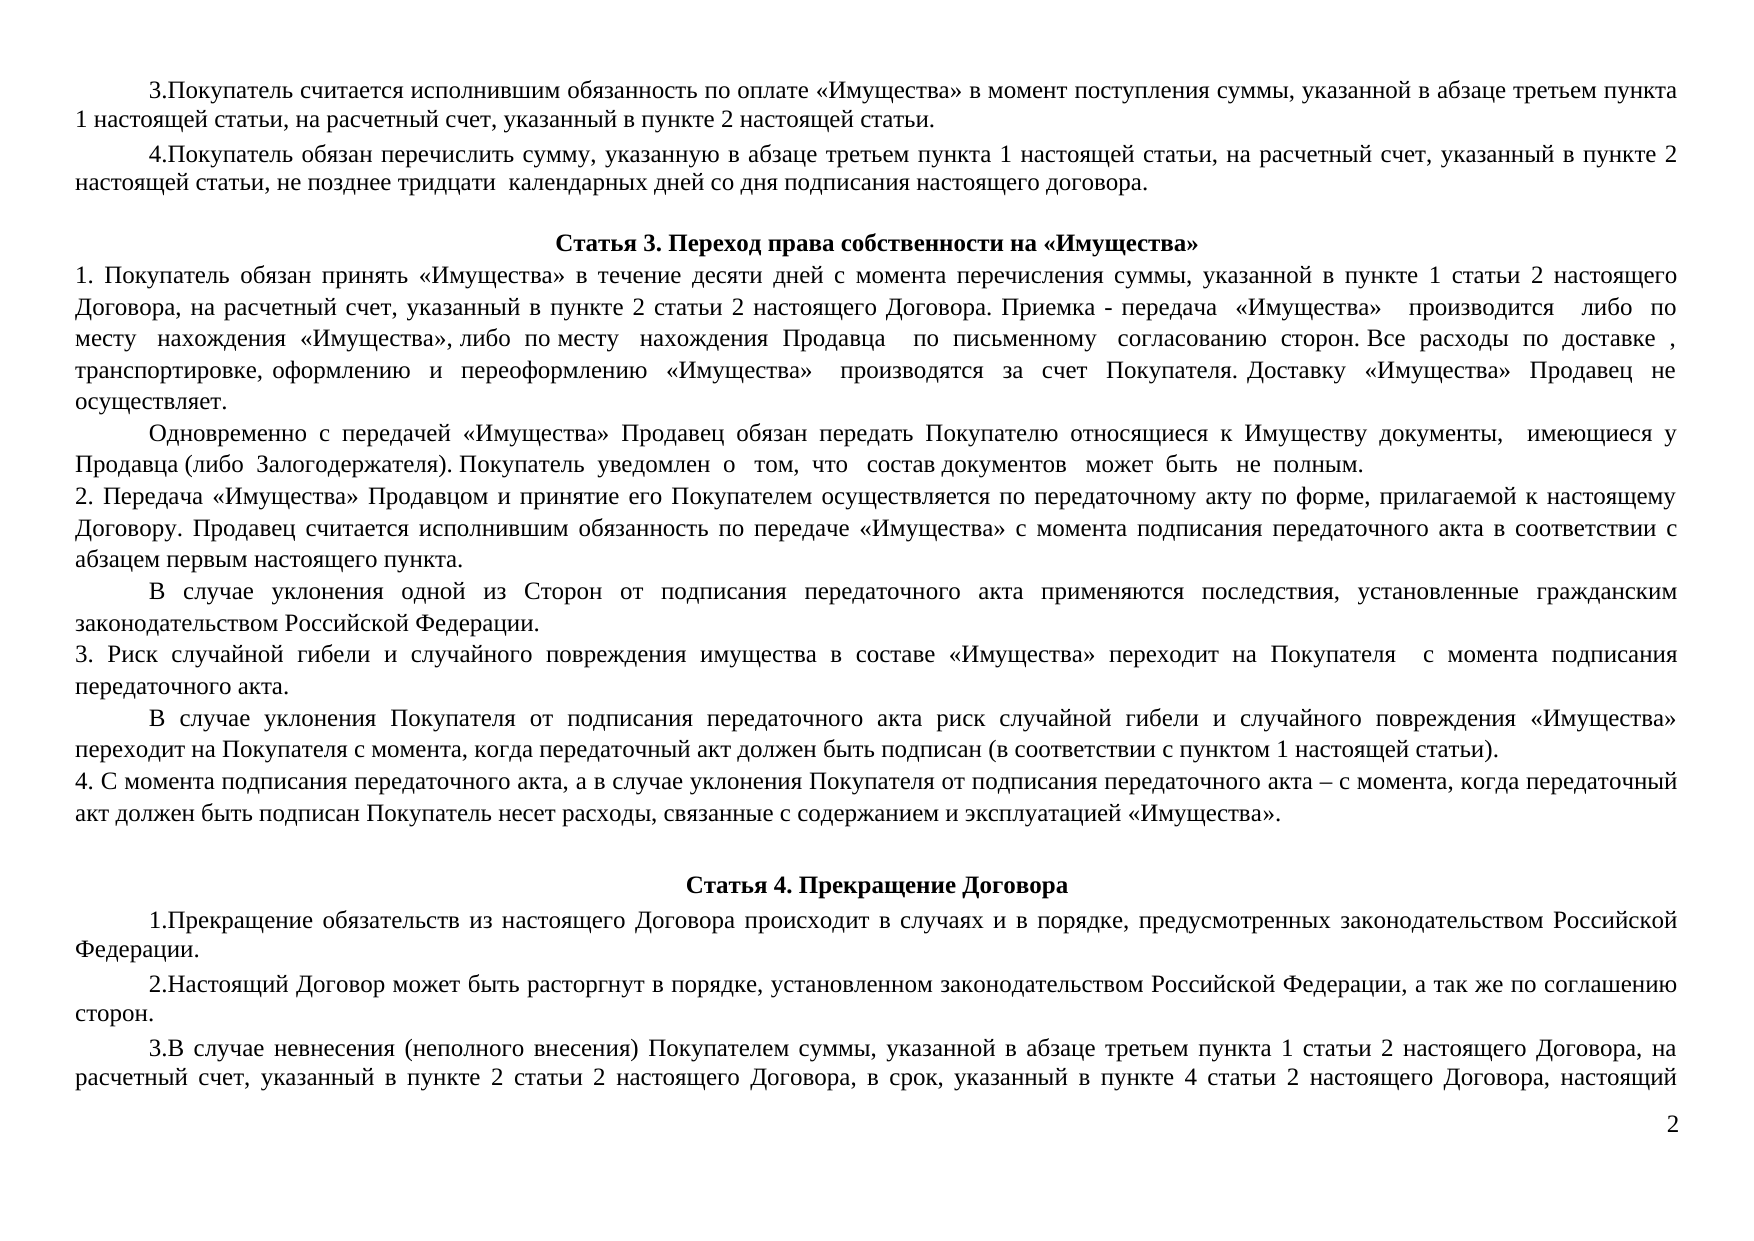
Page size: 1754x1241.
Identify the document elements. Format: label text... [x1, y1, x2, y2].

text 2. Передача «Имущества» Продавцом и принятие его Покупателем осуществляется по передаточному акту по форме, прилагаемой к настоящему Договору. Продавец считается исполнившим обязанность по передаче «Имущества» с момента подписания передаточного акта в соответствии с абзацем первым настоящего пункта. [75, 481, 1679, 573]
text 4. С момента подписания передаточного акта, а в случае уклонения Покупателя от подписания передаточного акта – с момента, когда передаточный акт должен быть подписан Покупатель несет расходы, связанные с содержанием и эксплуатацией «Имущества». [75, 766, 1679, 827]
text В случае уклонения Покупателя от подписания передаточного акта риск случайной гибели и случайного повреждения «Имущества» переходит на Покупателя с момента, когда передаточный акт должен быть подписан (в соответствии с пунктом 1 настоящей статьи). [75, 703, 1679, 763]
text В случае уклонения одной из Сторон от подписания передаточного акта применяются последствия, установленные гражданским законодательством Российской Федерации. [75, 576, 1679, 637]
text 2.Настоящий Договор может быть расторгнут в порядке, установленном законодательством Российской Федерации, а так же по соглашению сторон. [75, 969, 1679, 1027]
text Одновременно с передачей «Имущества» Продавец обязан передать Покупателю относящиеся к Имуществу документы, имеющиеся у Продавца (либо Залогодержателя). Покупатель уведомлен о том, что состав документов может быть не полным. [75, 418, 1679, 478]
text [75, 1033, 1679, 1091]
text 1. Покупатель обязан принять «Имущества» в течение десяти дней с момента перечисления суммы, указанной в пункте 1 статьи 2 настоящего Договора, на расчетный счет, указанный в пункте 2 статьи 2 настоящего Договора. Приемка - передача «Имущества» производится либо по месту нахождения «Имущества», либо по месту нахождения Продавца по письменному согласованию сторон. Все расходы по доставке , транспортировке, оформлению и переоформлению «Имущества» производятся за счет Покупателя. Доставку «Имущества» Продавец не осуществляет. [75, 260, 1679, 415]
text Статья 3. Переход права собственности на «Имущества» [75, 228, 1679, 257]
text 4.Покупатель обязан перечислить сумму, указанную в абзаце третьем пункта 1 настоящей статьи, на расчетный счет, указанный в пункте 2 настоящей статьи, не позднее тридцати календарных дней со дня подписания настоящего договора. [75, 139, 1679, 196]
text 3. Риск случайной гибели и случайного повреждения имущества в составе «Имущества» переходит на Покупателя с момента подписания передаточного акта. [75, 639, 1679, 700]
text Статья 4. Прекращение Договора [75, 871, 1679, 899]
text 1.Прекращение обязательств из настоящего Договора происходит в случаях и в порядке, предусмотренных законодательством Российской Федерации. [75, 906, 1679, 963]
text 3.Покупатель считается исполнившим обязанность по оплате «Имущества» в момент поступления суммы, указанной в абзаце третьем пункта 1 настоящей статьи, на расчетный счет, указанный в пункте 2 настоящей статьи. [75, 75, 1679, 132]
